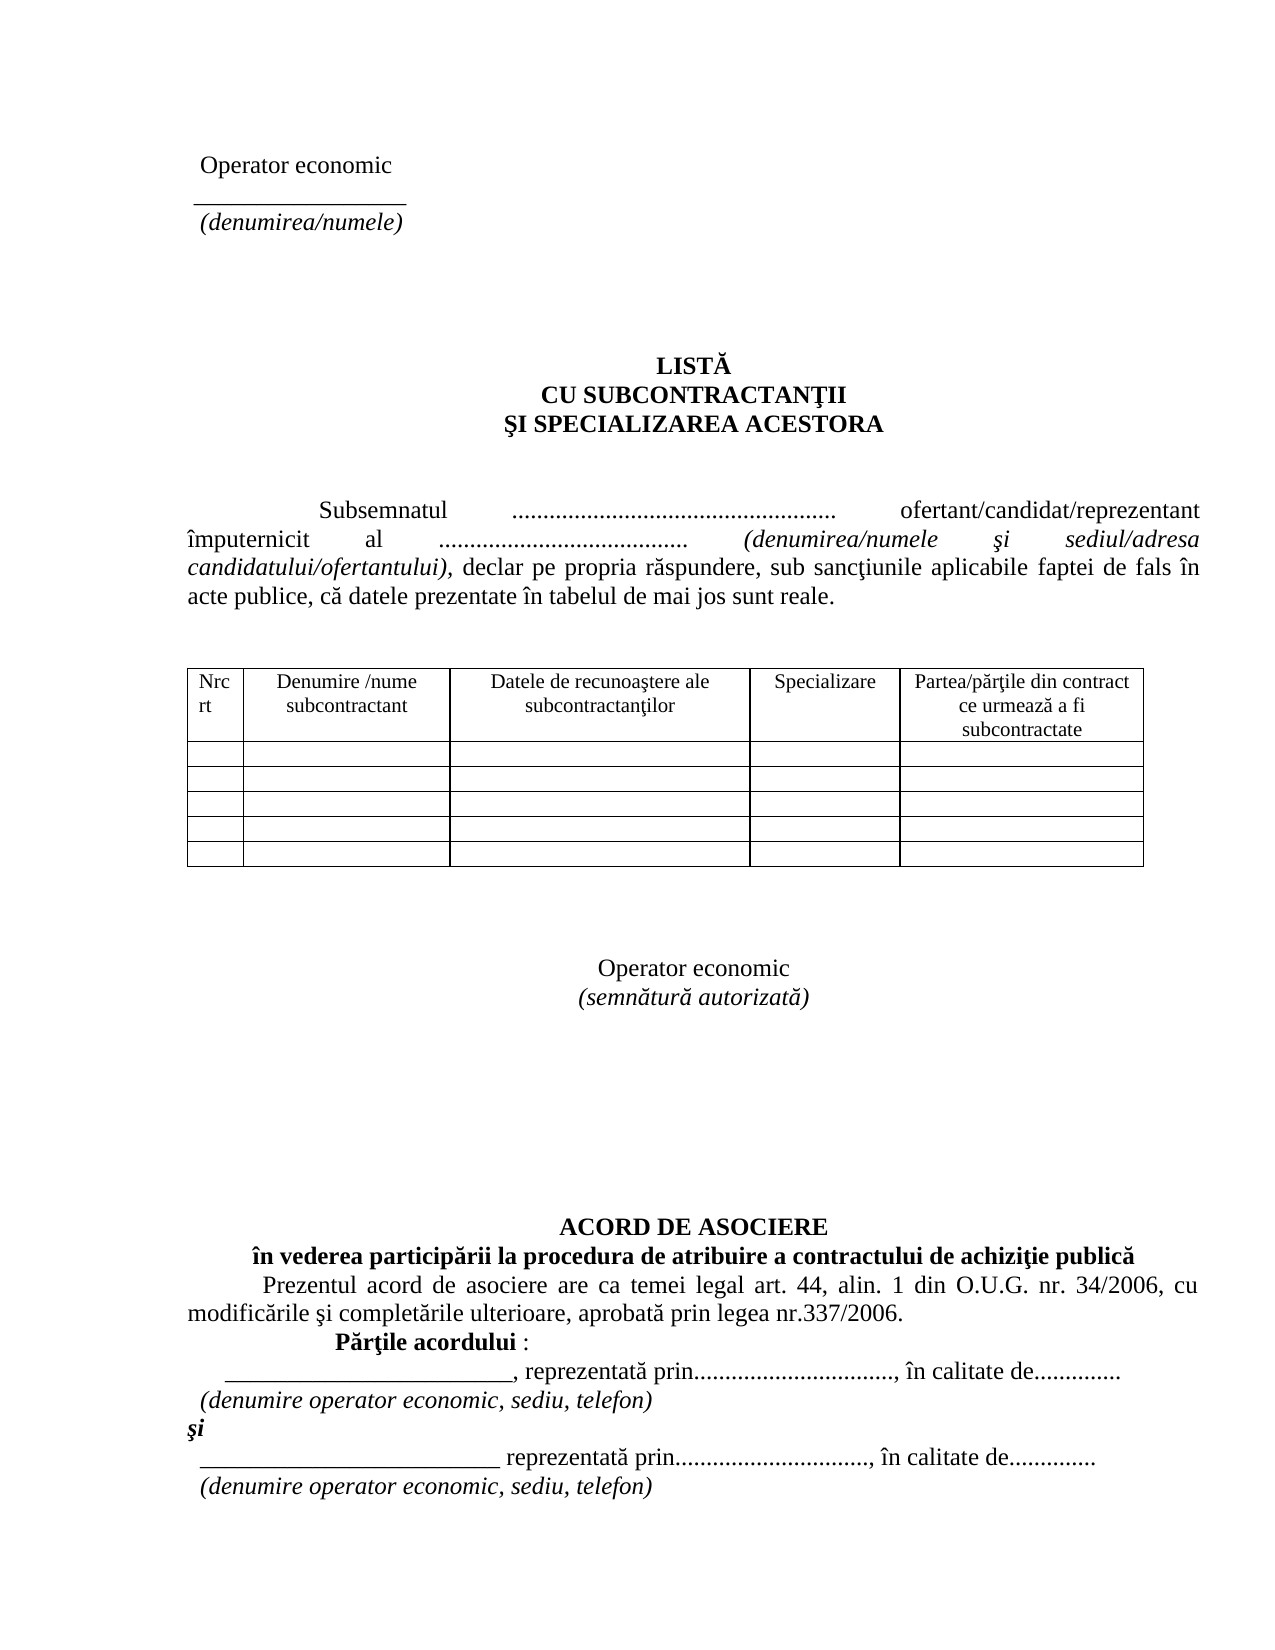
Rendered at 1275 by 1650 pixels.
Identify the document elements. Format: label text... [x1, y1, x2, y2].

table_cell [751, 742, 899, 766]
table_cell [244, 817, 449, 841]
table_cell [751, 792, 899, 816]
table_cell [244, 742, 449, 766]
table_cell [901, 817, 1143, 841]
text ACORD DE ASOCIERE [187, 1212, 1200, 1241]
text ________________________ reprezentată prin..............................., în calitate de.............. [187, 1442, 1200, 1471]
text Părţile acordului : [187, 1327, 1200, 1356]
table_header Partea/părţile din contract ce urmează a fi subcontractate [901, 669, 1143, 741]
text LISTĂ [187, 351, 1200, 380]
table_header Datele de recunoaştere ale subcontractanţilor [451, 669, 749, 741]
table_cell [451, 767, 749, 791]
text _______________________, reprezentată prin................................, în calitate de.............. [225, 1356, 1200, 1385]
table_cell [751, 842, 899, 866]
text şi [187, 1413, 1200, 1442]
text (semnătură autorizată) [187, 982, 1200, 1011]
text Operator economic [187, 150, 1200, 179]
text _________________ [187, 179, 1200, 207]
table_header Nrcrt [188, 669, 243, 741]
table_cell [188, 842, 243, 866]
table_cell [188, 742, 243, 766]
table_cell [901, 842, 1143, 866]
text (denumire operator economic, sediu, telefon) [187, 1471, 1200, 1500]
text în vederea participării la procedura de atribuire a contractului de achiziţie publică [187, 1241, 1200, 1270]
table_cell [188, 817, 243, 841]
table_cell [751, 767, 899, 791]
table_cell [188, 792, 243, 816]
table_cell [451, 792, 749, 816]
table_cell [188, 767, 243, 791]
text Subsemnatul .................................................... ofertant/candidat/reprezentant împuternicit al ........................................ (denumirea/numele şi sediul/adresa candidatului/ofertantului), declar pe propria răspundere, sub sancţiunile aplicabile faptei de fals în acte publice, că datele prezentate în tabelul de mai jos sunt reale. [187, 495, 1200, 610]
text CU SUBCONTRACTANŢII [187, 380, 1200, 409]
table_cell [244, 842, 449, 866]
table_header Specializare [751, 669, 899, 741]
table_cell [244, 767, 449, 791]
text Operator economic [187, 953, 1200, 982]
table_cell [901, 792, 1143, 816]
table_cell [451, 842, 749, 866]
table_header Denumire /nume subcontractant [244, 669, 449, 741]
text ŞI SPECIALIZAREA ACESTORA [187, 409, 1200, 437]
table_cell [451, 742, 749, 766]
table_cell [244, 792, 449, 816]
table_cell [451, 817, 749, 841]
table_cell [751, 817, 899, 841]
text (denumire operator economic, sediu, telefon) [187, 1385, 1200, 1413]
text (denumirea/numele) [187, 207, 1200, 236]
table_cell [901, 767, 1143, 791]
table_cell [901, 742, 1143, 766]
text Prezentul acord de asociere are ca temei legal art. 44, alin. 1 din O.U.G. nr. 34/2006, cu modificările şi completările ulterioare, aprobată prin legea nr.337/2006. [187, 1270, 1200, 1327]
